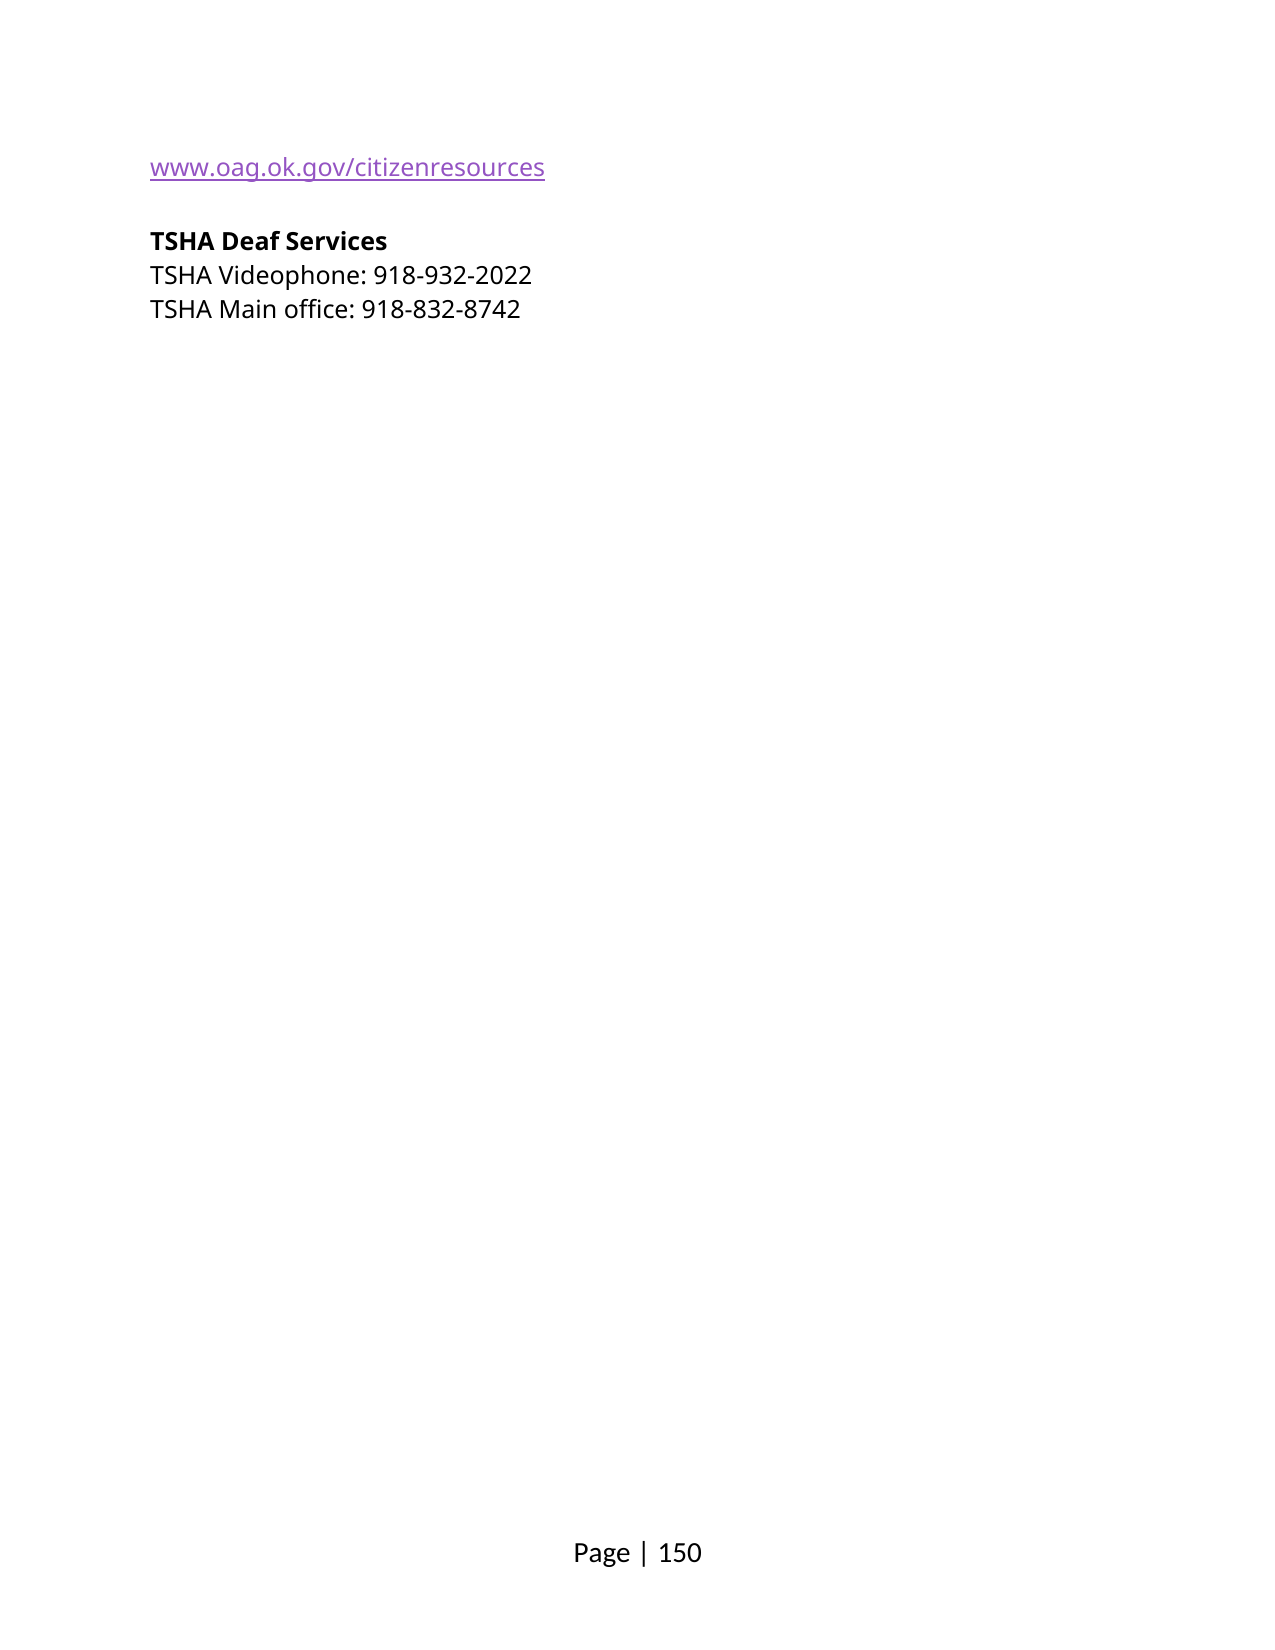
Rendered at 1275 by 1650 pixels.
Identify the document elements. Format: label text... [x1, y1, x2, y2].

text www.oag.ok.gov/citizenresources [150, 150, 1125, 184]
text TSHA Deaf Services [150, 223, 1125, 258]
text TSHA Videophone: 918-932-2022 [150, 258, 1125, 292]
text TSHA Main office: 918-832-8742 [150, 292, 1125, 326]
